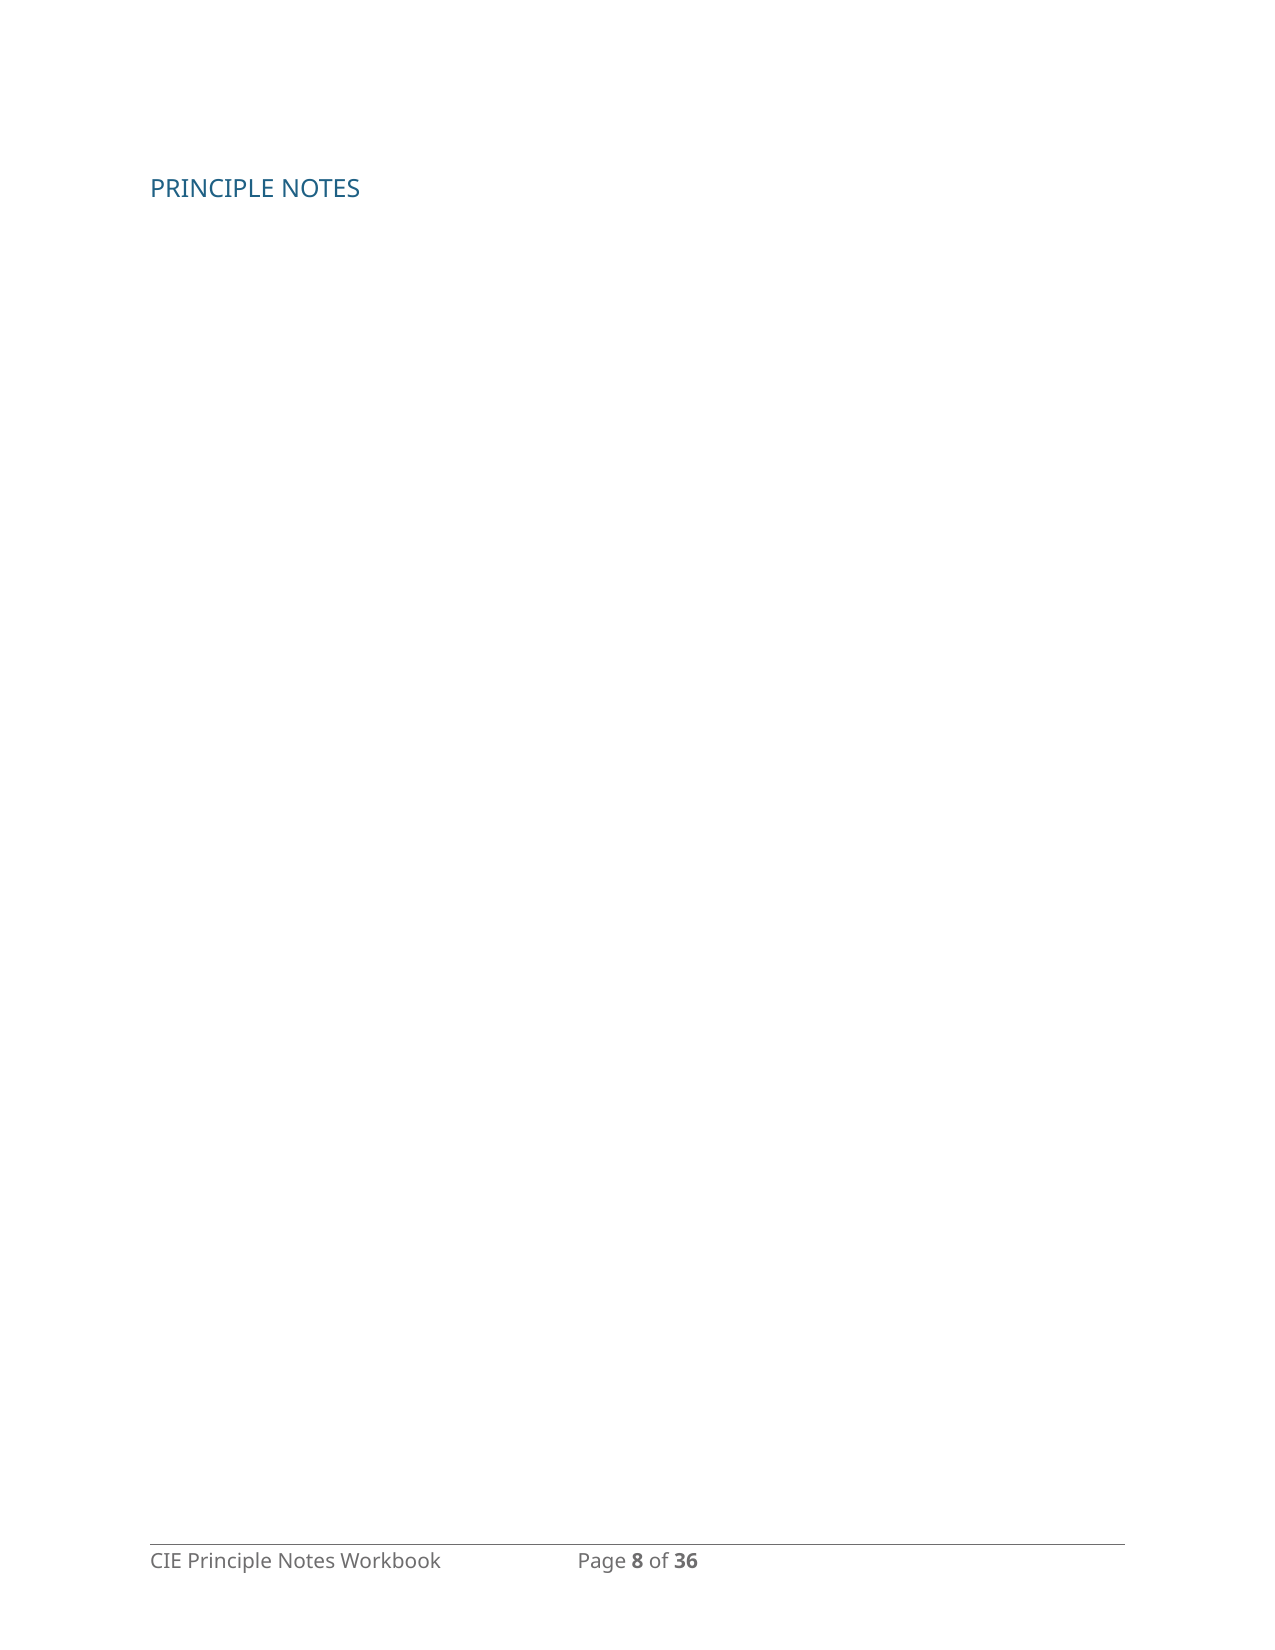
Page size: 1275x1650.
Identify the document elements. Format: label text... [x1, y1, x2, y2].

subtitle PRINCIPLE NOTES [150, 171, 1125, 205]
